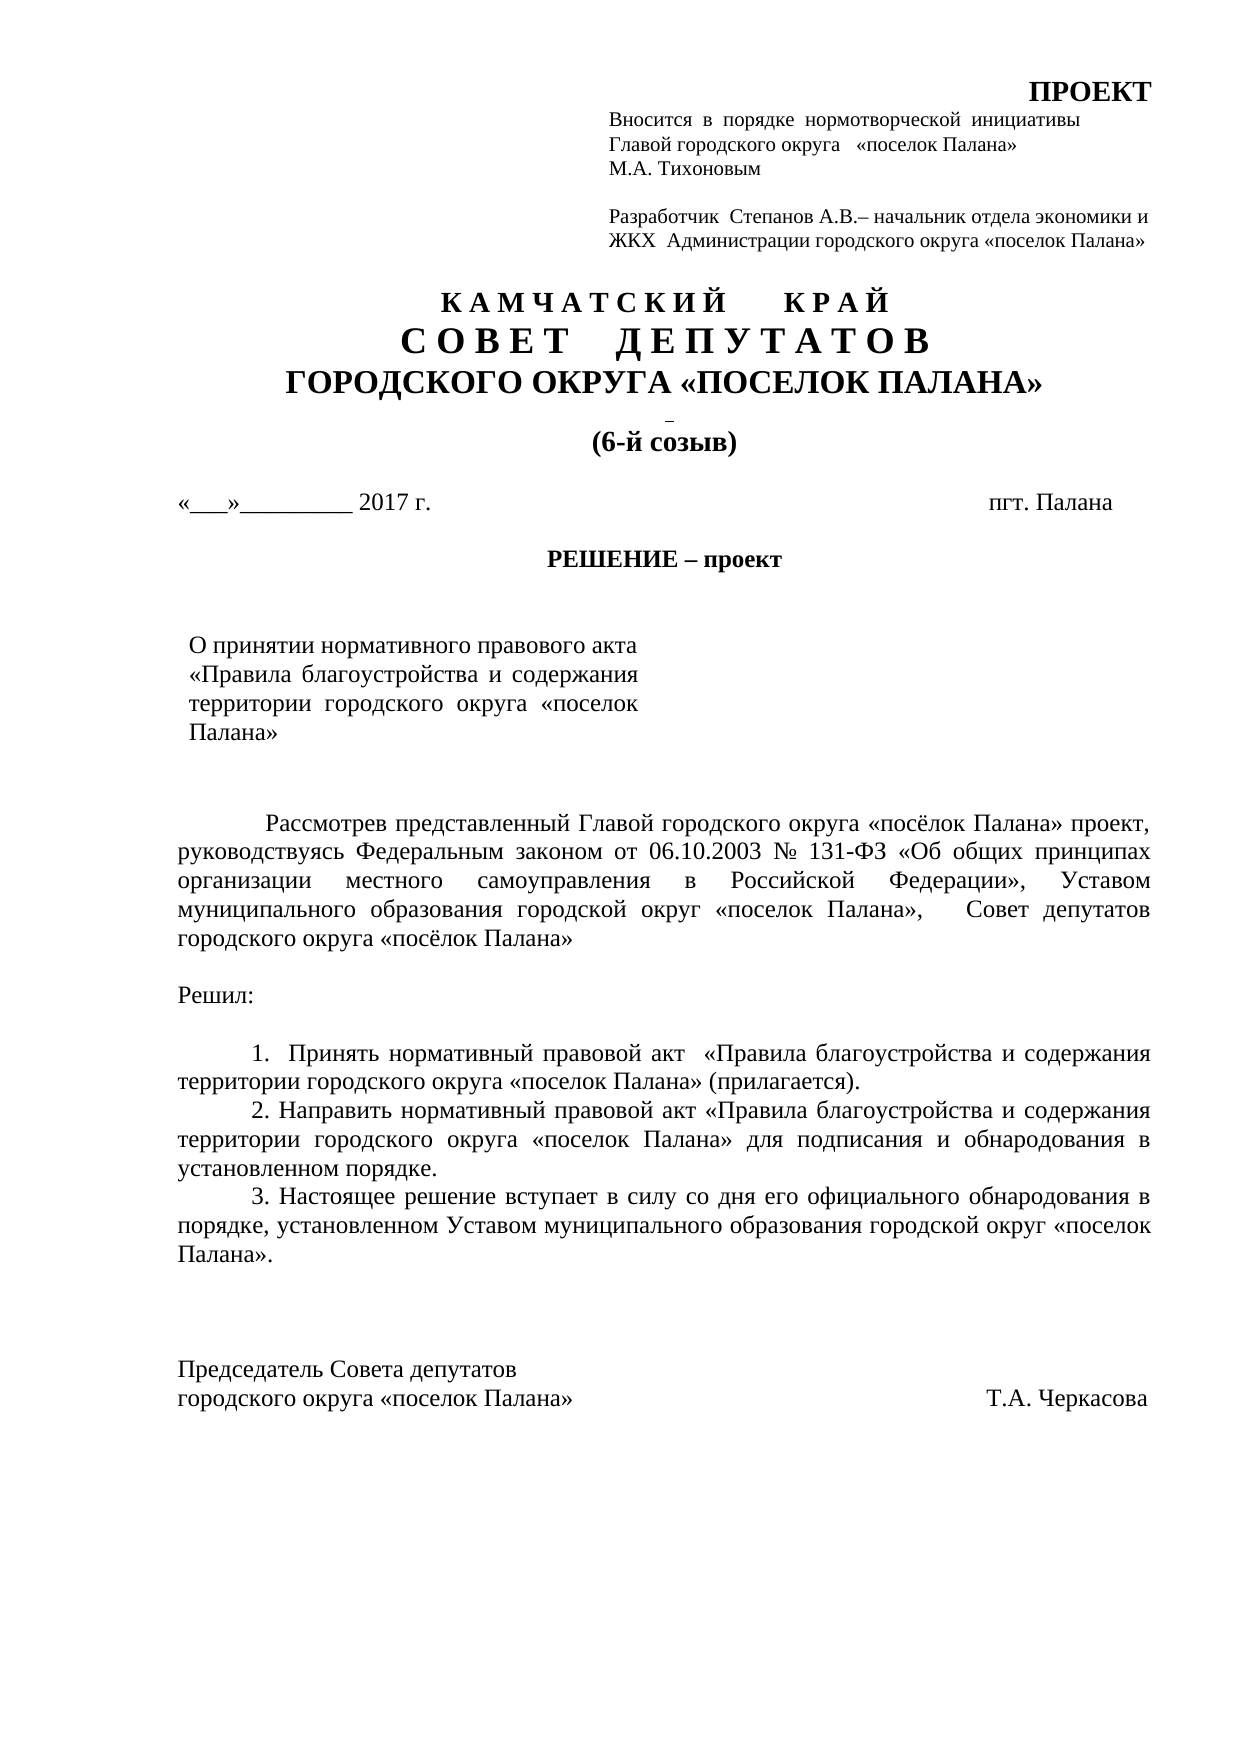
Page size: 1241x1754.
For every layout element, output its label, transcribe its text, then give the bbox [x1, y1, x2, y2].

text Разработчик Степанов А.В.– начальник отдела экономики и ЖКХ Администрации городского округа «поселок Палана» [608, 179, 1152, 252]
text «___»_________ 2017 г. пгт. Палана [177, 487, 1152, 515]
text Главой городского округа «поселок Палана» [608, 131, 1152, 156]
text Рассмотрев представленный Главой городского округа «посёлок Палана» проект, руководствуясь Федеральным законом от 06.10.2003 № 131-ФЗ «Об общих принципах организации местного самоуправления в Российской Федерации», Уставом муниципального образования городской округ «поселок Палана», Совет депутатов городского округа «посёлок Палана» [177, 779, 1152, 951]
text Вносится в порядке нормотворческой инициативы [608, 107, 1152, 131]
text ГОРОДСКОГО ОКРУГА «ПОСЕЛОК ПАЛАНА» [177, 362, 1152, 400]
text М.А. Тихоновым [608, 156, 1152, 179]
text К А М Ч А Т С К И Й К Р А Й [177, 285, 1152, 319]
text 1. Принять нормативный правовой акт «Правила благоустройства и содержания территории городского округа «поселок Палана» (прилагается). [177, 1038, 1152, 1095]
text РЕШЕНИЕ – проект [177, 544, 1152, 573]
text 3. Настоящее решение вступает в силу со дня его официального обнародования в порядке, установленном Уставом муниципального образования городской округ «поселок Палана». [177, 1181, 1152, 1268]
text городского округа «поселок Палана» Т.А. Черкасова [177, 1383, 1152, 1411]
table_header О принятии нормативного правового акта «Правила благоустройства и содержания территории городского округа «поселок Палана» [177, 630, 650, 745]
text ПРОЕКТ [177, 74, 1152, 107]
text (6-й созыв) [177, 424, 1152, 458]
text Председатель Совета депутатов [177, 1354, 1152, 1383]
text Решил: [177, 980, 1152, 1009]
text С О В Е Т Д Е П У Т А Т О В [177, 319, 1152, 362]
text 2. Направить нормативный правовой акт «Правила благоустройства и содержания территории городского округа «поселок Палана» для подписания и обнародования в установленном порядке. [177, 1095, 1152, 1181]
